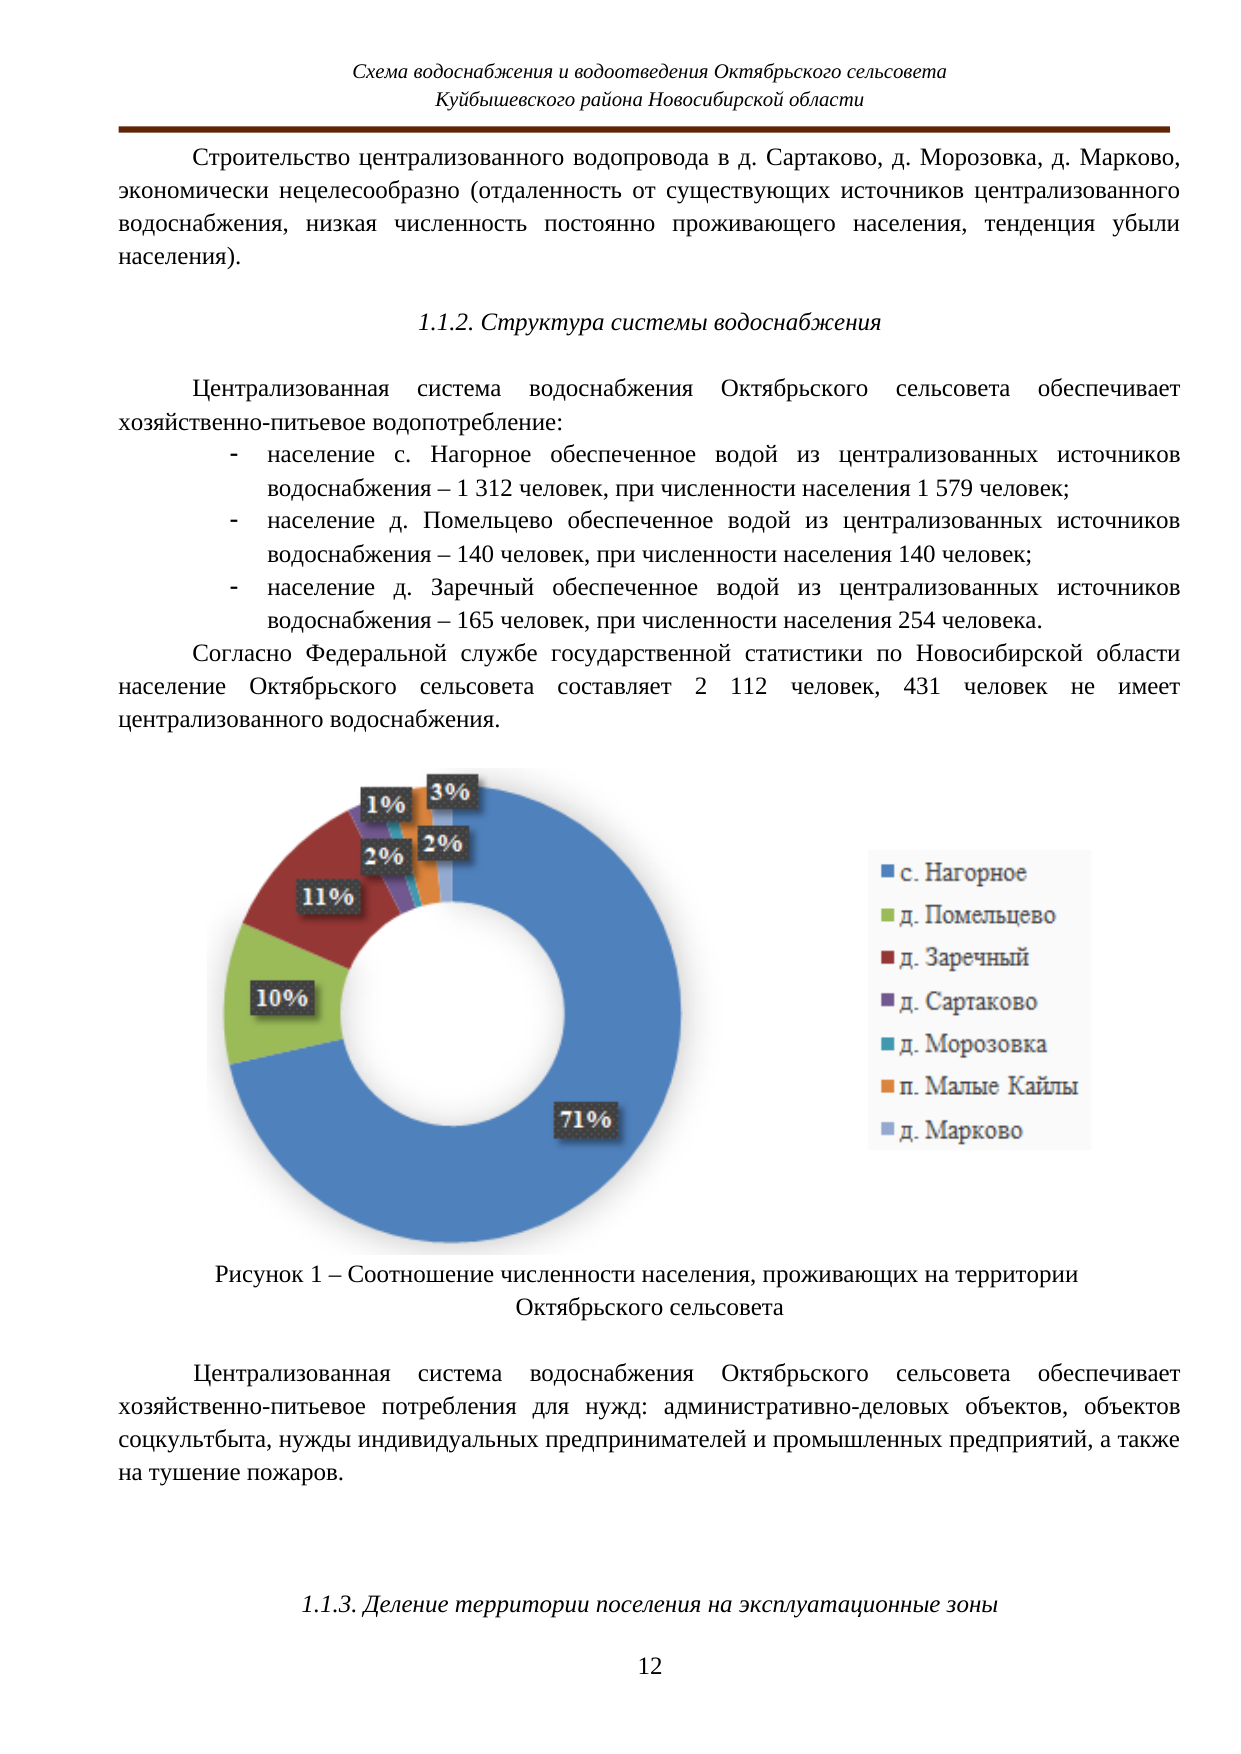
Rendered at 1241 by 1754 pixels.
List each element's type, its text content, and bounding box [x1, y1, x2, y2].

text Централизованная система водоснабжения Октябрьского сельсовета обеспечивает хозяйственно-питьевое потребления для нужд: административно-деловых объектов, объектов соцкультбыта, нужды индивидуальных предпринимателей и промышленных предприятий, а также на тушение пожаров. [118, 1358, 1181, 1486]
list Строительство централизованного водопровода в д. Сартаково, д. Морозовка, д. Марково, экономически нецелесообразно (отдаленность от существующих источников централизованного водоснабжения, низкая численность постоянно проживающего населения, тенденция убыли населения). [118, 142, 1181, 270]
subtitle 1.1.2. Структура системы водоснабжения [118, 307, 1181, 336]
text Централизованная система водоснабжения Октябрьского сельсовета обеспечивает хозяйственно-питьевое водопотребление: [118, 373, 1181, 435]
list население д. Помельцево обеспеченное водой из централизованных источников водоснабжения – 140 человек, при численности населения 140 человек; [229, 506, 1181, 567]
text 1.1.3. Деление территории поселения на эксплуатационные зоны [118, 1589, 1181, 1618]
list население д. Заречный обеспеченное водой из централизованных источников водоснабжения – 165 человек, при численности населения 254 человека. [229, 572, 1181, 633]
picture [206, 768, 1093, 1255]
text Согласно Федеральной службе государственной статистики по Новосибирской области население Октябрьского сельсовета составляет 2 112 человек, 431 человек не имеет централизованного водоснабжения. [118, 638, 1181, 732]
text Рисунок 1 – Соотношение численности населения, проживающих на территории Октябрьского сельсовета [118, 1259, 1181, 1320]
list население с. Нагорное обеспеченное водой из централизованных источников водоснабжения – 1 312 человек, при численности населения 1 579 человек; [229, 439, 1181, 501]
